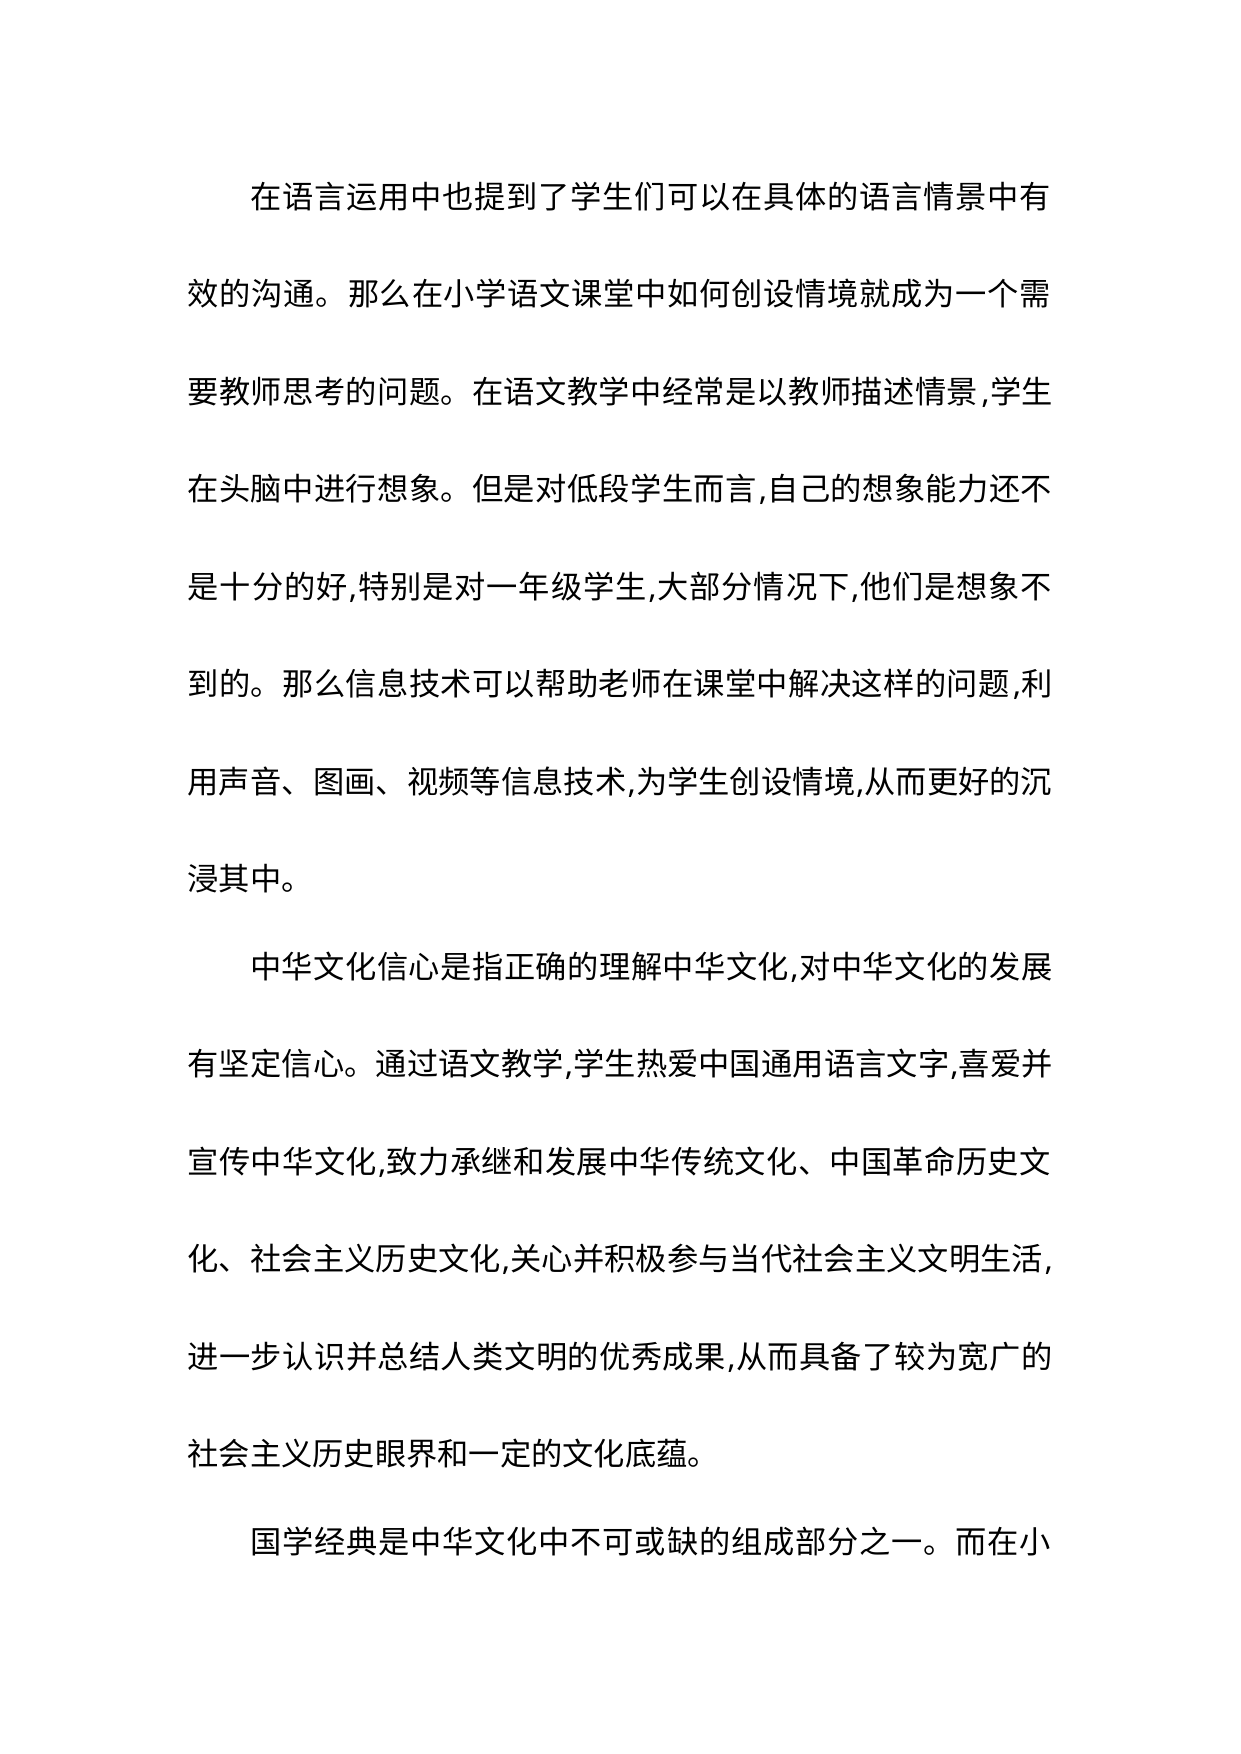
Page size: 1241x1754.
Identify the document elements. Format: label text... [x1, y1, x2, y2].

text 中华文化信心是指正确的理解中华文化,对中华文化的发展有坚定信心。通过语文教学,学生热爱中国通用语言文字,喜爱并宣传中华文化,致力承继和发展中华传统文化、中国革命历史文化、社会主义历史文化,关心并积极参与当代社会主义文明生活,进一步认识并总结人类文明的优秀成果,从而具备了较为宽广的社会主义历史眼界和一定的文化底蕴。 [187, 932, 1053, 1484]
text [187, 1507, 1053, 1572]
text 在语言运用中也提到了学生们可以在具体的语言情景中有效的沟通。那么在小学语文课堂中如何创设情境就成为一个需要教师思考的问题。在语文教学中经常是以教师描述情景,学生在头脑中进行想象。但是对低段学生而言,自己的想象能力还不是十分的好,特别是对一年级学生,大部分情况下,他们是想象不到的。那么信息技术可以帮助老师在课堂中解决这样的问题,利用声音、图画、视频等信息技术,为学生创设情境,从而更好的沉浸其中。 [187, 162, 1053, 909]
